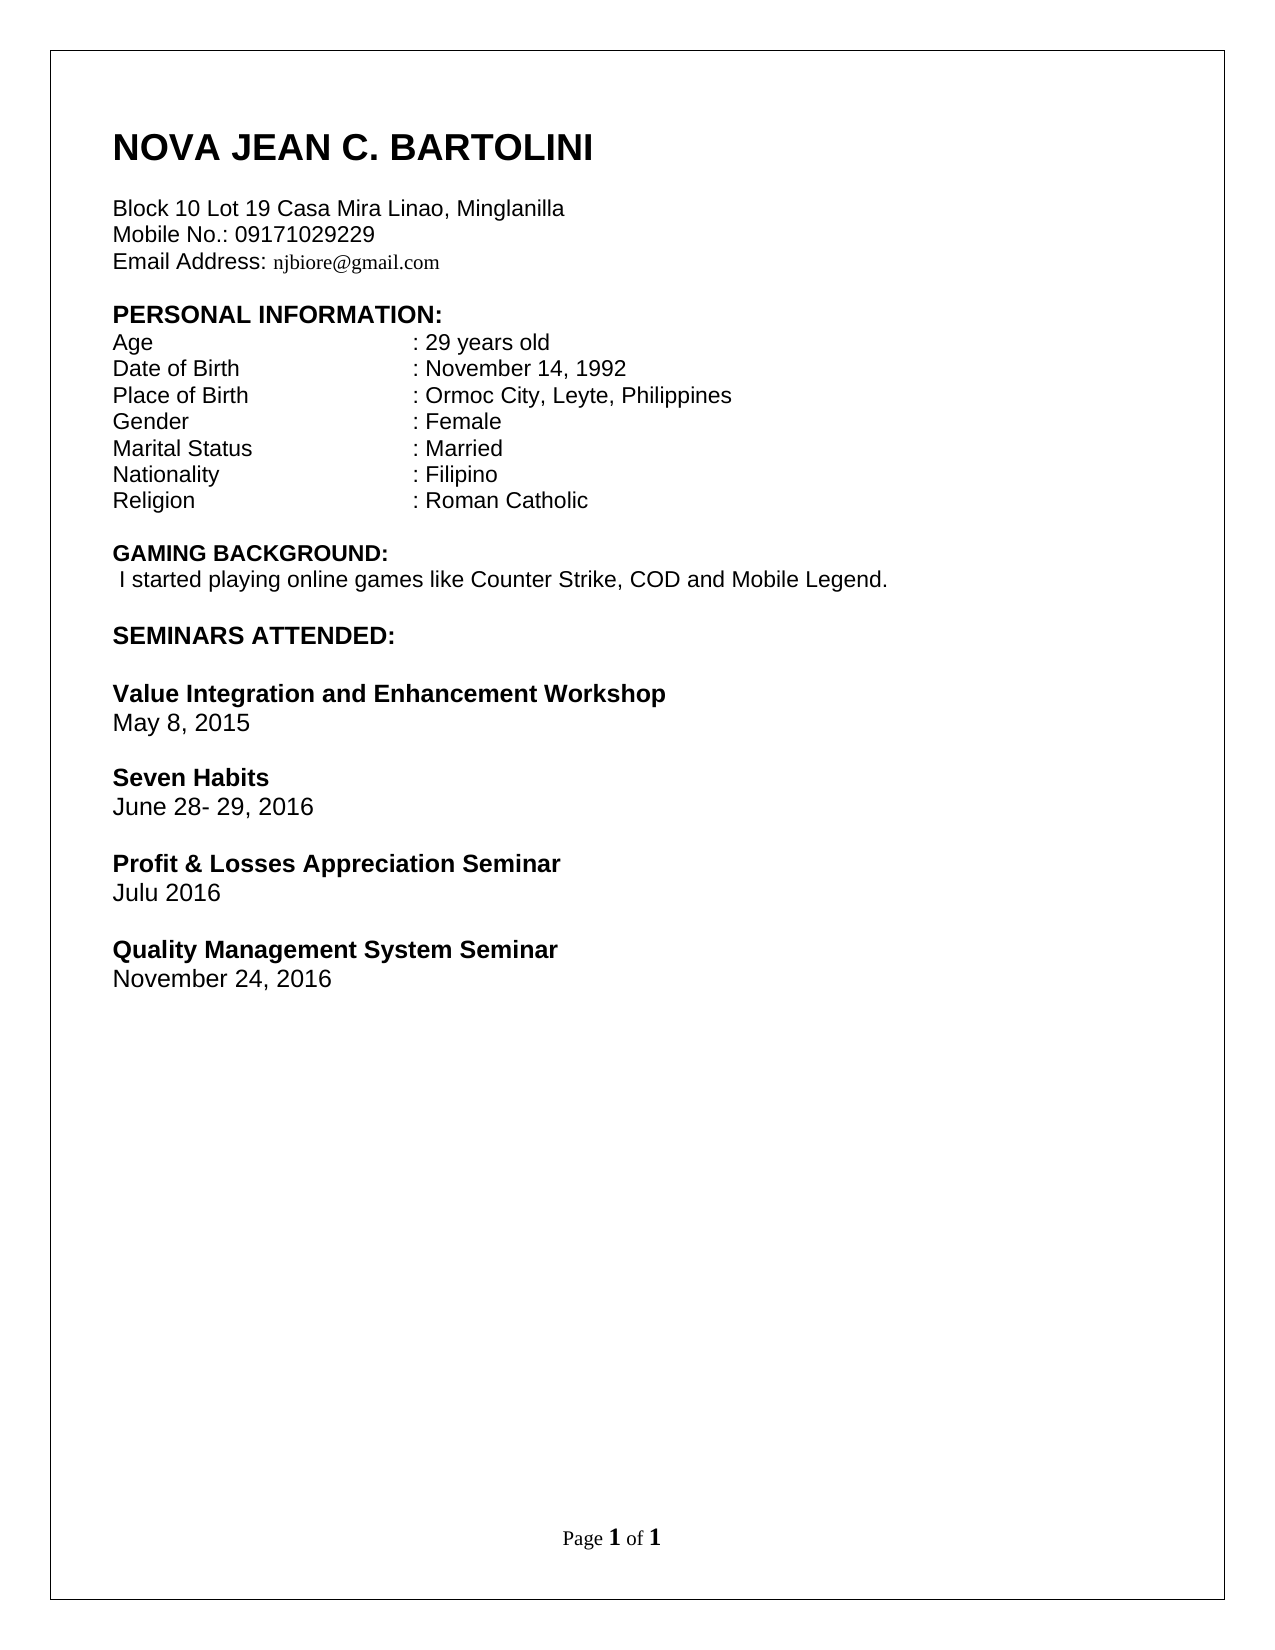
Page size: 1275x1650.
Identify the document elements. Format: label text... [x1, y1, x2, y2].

text Julu 2016 [112, 878, 1162, 906]
text Quality Management System Seminar [112, 935, 1162, 964]
text November 24, 2016 [112, 964, 1162, 993]
text Nationality : Filipino [112, 461, 1162, 487]
text Marital Status : Married [112, 434, 1162, 461]
text Block 10 Lot 19 Casa Mira Linao, Minglanilla [112, 195, 1162, 221]
text Date of Birth : November 14, 1992 [112, 355, 1162, 382]
text SEMINARS ATTENDED: [112, 621, 1162, 650]
text I started playing online games like Counter Strike, COD and Mobile Legend. [112, 566, 1162, 593]
text May 8, 2015 [112, 708, 1162, 736]
text Gender : Female [112, 408, 1162, 434]
text Profit & Losses Appreciation Seminar [112, 849, 1162, 878]
text Place of Birth : Ormoc City, Leyte, Philippines [112, 382, 1162, 408]
text Age : 29 years old [112, 329, 1162, 355]
text GAMING BACKGROUND: [112, 540, 1162, 566]
text Mobile No.: 09171029229 [112, 221, 1162, 248]
text Religion : Roman Catholic [112, 487, 1162, 513]
text Email Address: njbiore@gmail.com [112, 248, 1162, 274]
text June 28- 29, 2016 [112, 791, 1162, 820]
text NOVA JEAN C. BARTOLINI [112, 125, 1162, 168]
text Seven Habits [112, 763, 1162, 791]
text PERSONAL INFORMATION: [112, 300, 1162, 329]
text Value Integration and Enhancement Workshop [112, 679, 1162, 708]
